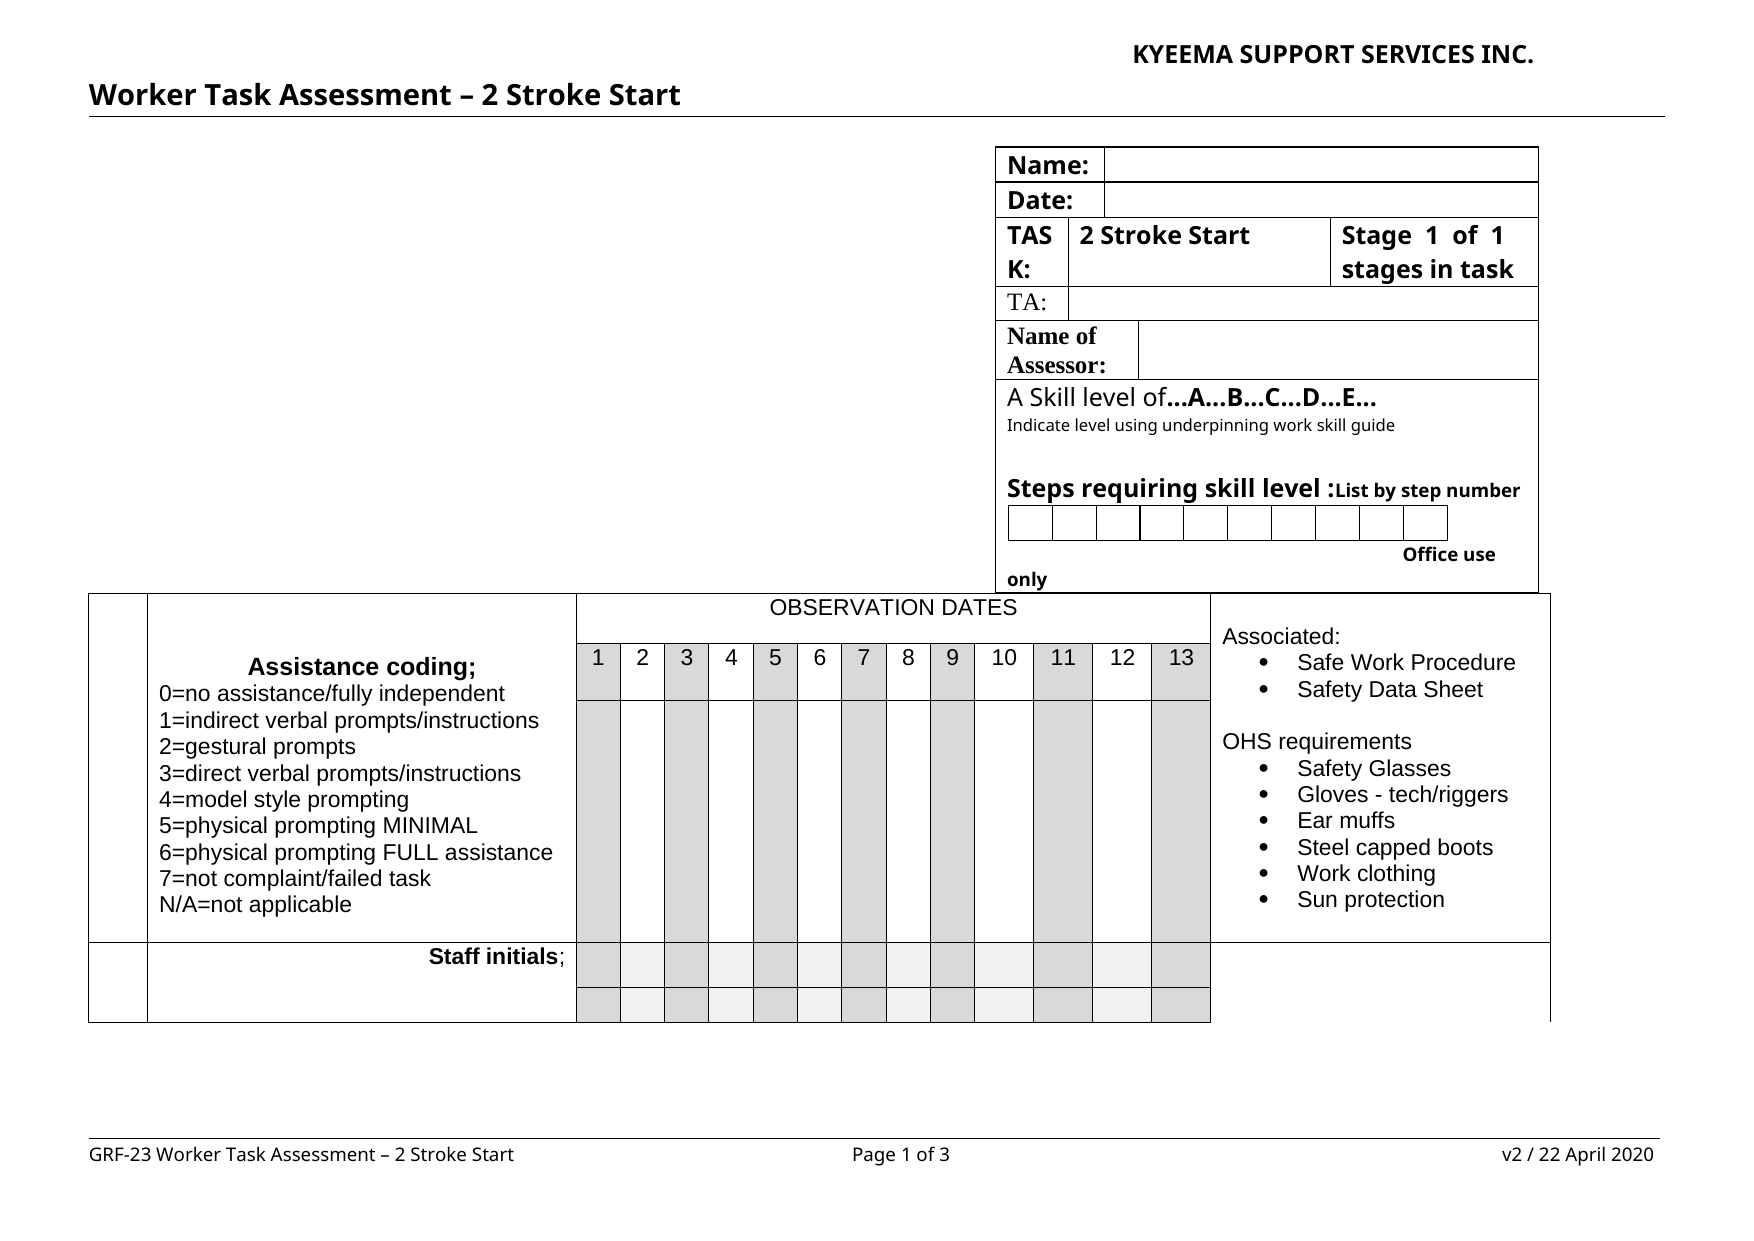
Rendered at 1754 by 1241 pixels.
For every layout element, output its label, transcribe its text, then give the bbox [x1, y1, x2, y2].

table_cell [842, 943, 886, 987]
table_cell [709, 988, 753, 1022]
table_cell [621, 701, 664, 942]
table_cell [577, 988, 620, 1022]
table_cell [754, 988, 797, 1022]
table_cell Name of Assessor: [996, 321, 1138, 379]
table_cell [577, 701, 620, 942]
table_cell 10 [975, 644, 1033, 700]
table_cell [887, 943, 930, 987]
table_cell [1152, 943, 1210, 987]
table_cell 9 [931, 644, 974, 700]
table_header [89, 594, 147, 942]
table_cell 13 [1152, 644, 1210, 700]
table_cell [709, 701, 753, 942]
table_cell [1034, 988, 1092, 1022]
table_header Assistance coding; 0=no assistance/fully independent 1=indirect verbal prompts/instructions 2=gestural prompts 3=direct verbal prompts/instructions 4=model style prompting 5=physical prompting MINIMAL 6=physical prompting FULL assistance 7=not complaint/failed task N/A=not applicable [148, 594, 576, 942]
table_cell [1152, 701, 1210, 942]
table_cell [887, 701, 930, 942]
table_cell [665, 988, 708, 1022]
table_cell [1152, 988, 1210, 1022]
table_cell TA: [996, 287, 1068, 320]
table_cell [1034, 943, 1092, 987]
table_cell 3 [665, 644, 708, 700]
table_cell [931, 701, 974, 942]
table_cell [1069, 287, 1538, 320]
table_cell 2 [621, 644, 664, 700]
table_cell 1 [577, 644, 620, 700]
table_cell [665, 701, 708, 942]
table_cell [842, 701, 886, 942]
table_cell Date: [996, 183, 1104, 217]
table_cell [1093, 943, 1151, 987]
table_cell 12 [1093, 644, 1151, 700]
table_cell [709, 943, 753, 987]
table_cell [621, 988, 664, 1022]
table_header A Skill level of...A...B...C...D...E... Indicate level using underpinning work skill guide Steps requiring skill level :List by step number Office use only [996, 380, 1538, 592]
table_cell 8 [887, 644, 930, 700]
table_cell [1093, 988, 1151, 1022]
table_cell Staff initials; [148, 943, 576, 1022]
table_header OBSERVATION DATES [577, 594, 1210, 642]
table_cell [887, 988, 930, 1022]
table_cell [975, 943, 1033, 987]
table_cell [798, 988, 841, 1022]
table_cell [1105, 183, 1538, 217]
table_header Associated: Safe Work Procedure Safety Data Sheet OHS requirements Safety Glasses Gloves - tech/riggers Ear muffs Steel capped boots Work clothing Sun protection [1211, 594, 1550, 942]
table_cell 2 Stroke Start [1069, 218, 1330, 286]
table_cell 7 [842, 644, 886, 700]
table_cell [798, 943, 841, 987]
table_cell [89, 943, 147, 1022]
table_cell [1034, 701, 1092, 942]
table_cell [931, 943, 974, 987]
table_cell [754, 943, 797, 987]
table_cell Stage 1 of 1 stages in task [1331, 218, 1538, 286]
table_header Name: [996, 148, 1104, 181]
table_cell [1211, 943, 1550, 1022]
table_cell [975, 988, 1033, 1022]
table_cell 6 [798, 644, 841, 700]
table_cell [621, 943, 664, 987]
table_cell [577, 943, 620, 987]
table_cell [754, 701, 797, 942]
table_cell TASK: [996, 218, 1068, 286]
table_cell [931, 988, 974, 1022]
table_cell [1139, 321, 1538, 379]
table_cell 11 [1034, 644, 1092, 700]
table_cell [842, 988, 886, 1022]
table_cell [1093, 701, 1151, 942]
table_cell 5 [754, 644, 797, 700]
table_cell 4 [709, 644, 753, 700]
table_cell [665, 943, 708, 987]
table_cell [975, 701, 1033, 942]
table_header [1105, 148, 1538, 181]
table_cell [798, 701, 841, 942]
